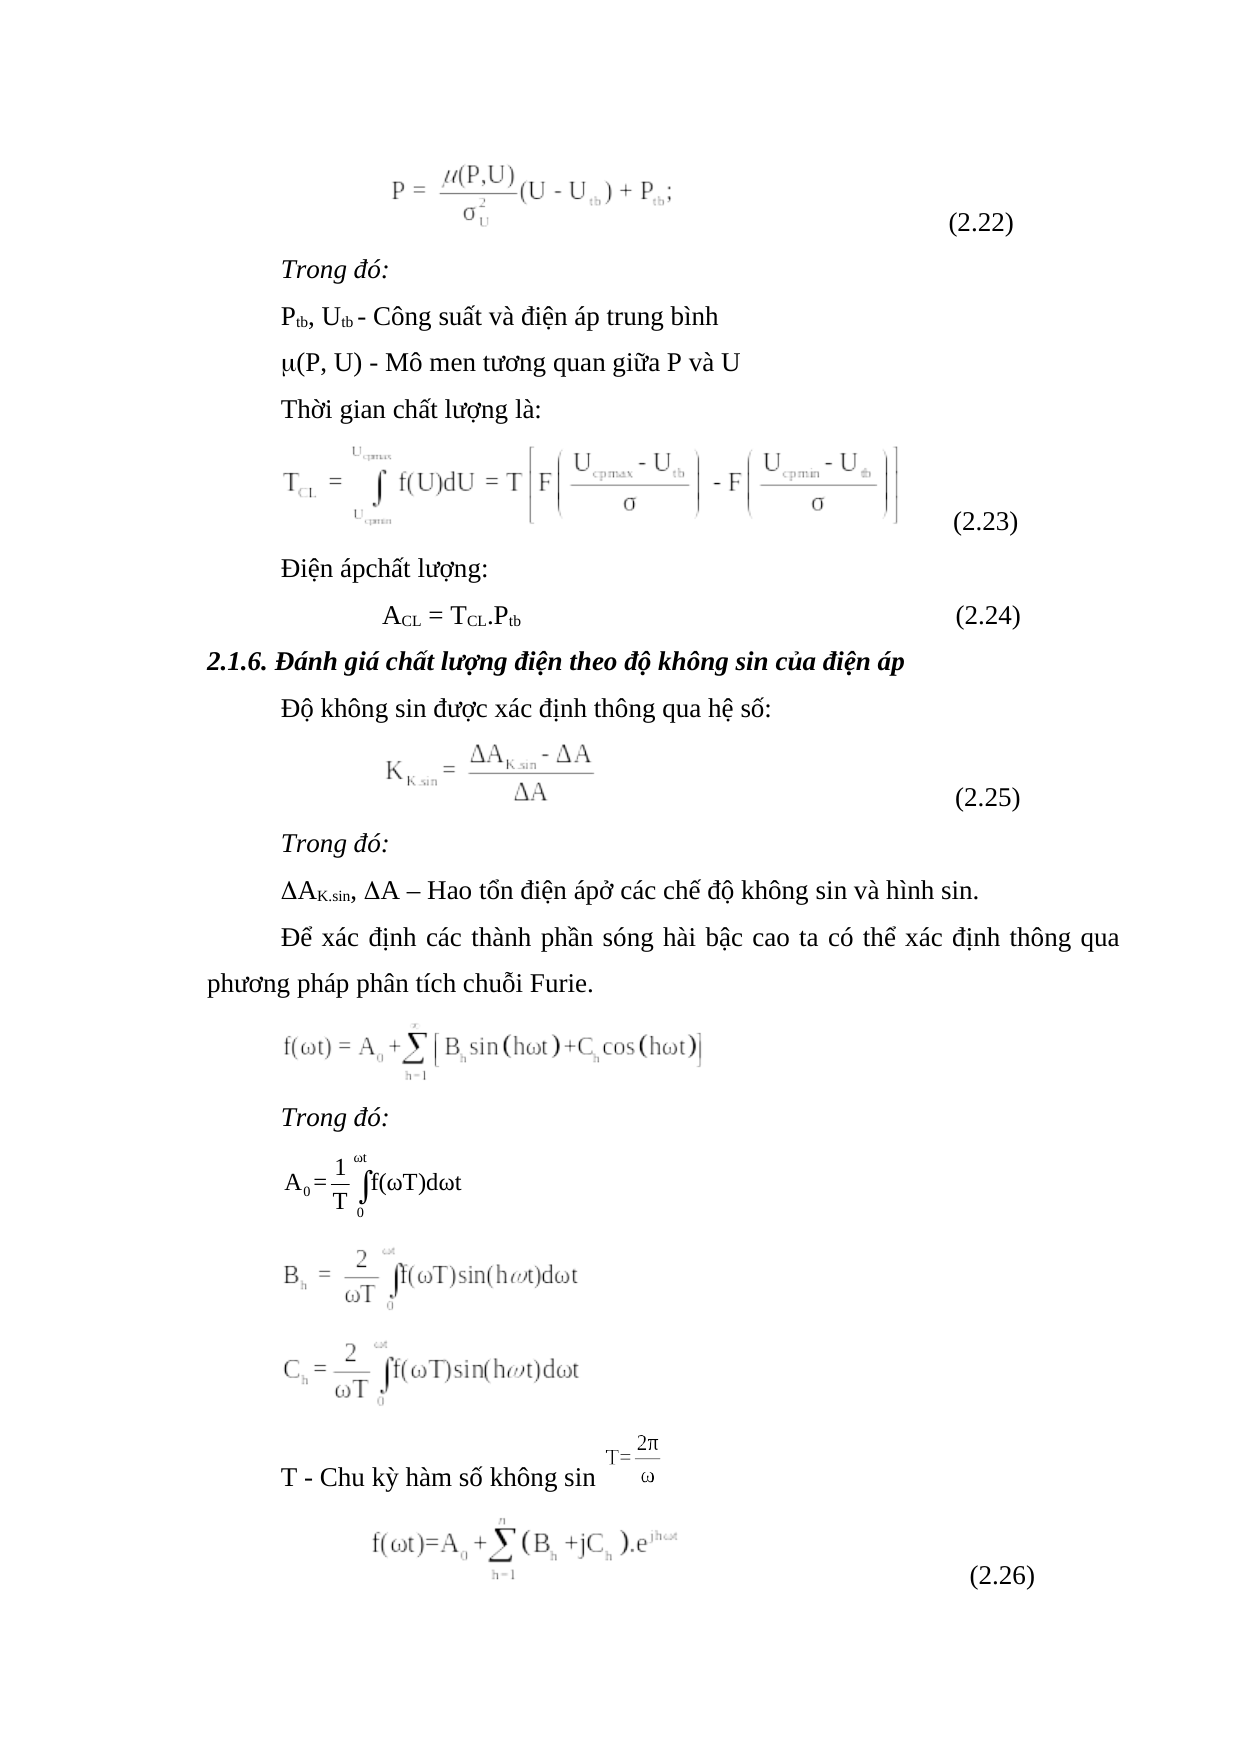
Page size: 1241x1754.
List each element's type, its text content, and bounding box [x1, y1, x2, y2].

text Trong đó: [207, 1101, 1122, 1132]
text (2.26) [207, 1508, 1122, 1590]
text T - Chu kỳ hàm số không sin [207, 1429, 1122, 1492]
text Thời gian chất lượng là: [207, 393, 1122, 424]
text Trong đó: [207, 827, 1122, 858]
text (2.23) [207, 440, 1122, 537]
text Trong đó: [207, 253, 1122, 284]
text (2.22) [207, 160, 1122, 238]
text (2.25) [207, 739, 1122, 812]
text Độ không sin được xác định thông qua hệ số: [207, 692, 1122, 723]
text ACL = TCL.Ptb (2.24) [207, 599, 1122, 630]
text Điện ápchất lượng: [207, 552, 1122, 583]
text Ptb, Utb - Công suất và điện áp trung bình [207, 300, 1122, 331]
subtitle 2.1.6. Đánh giá chất lượng điện theo độ không sin của điện áp [207, 645, 1122, 677]
text (P, U) - Mô men tương quan giữa P và U [207, 347, 1122, 378]
text AK.sin, A – Hao tổn điện ápở các chế độ không sin và hình sin. [207, 874, 1122, 905]
text Để xác định các thành phần sóng hài bậc cao ta có thể xác định thông qua phương pháp phân tích chuỗi Furie. [207, 921, 1122, 999]
